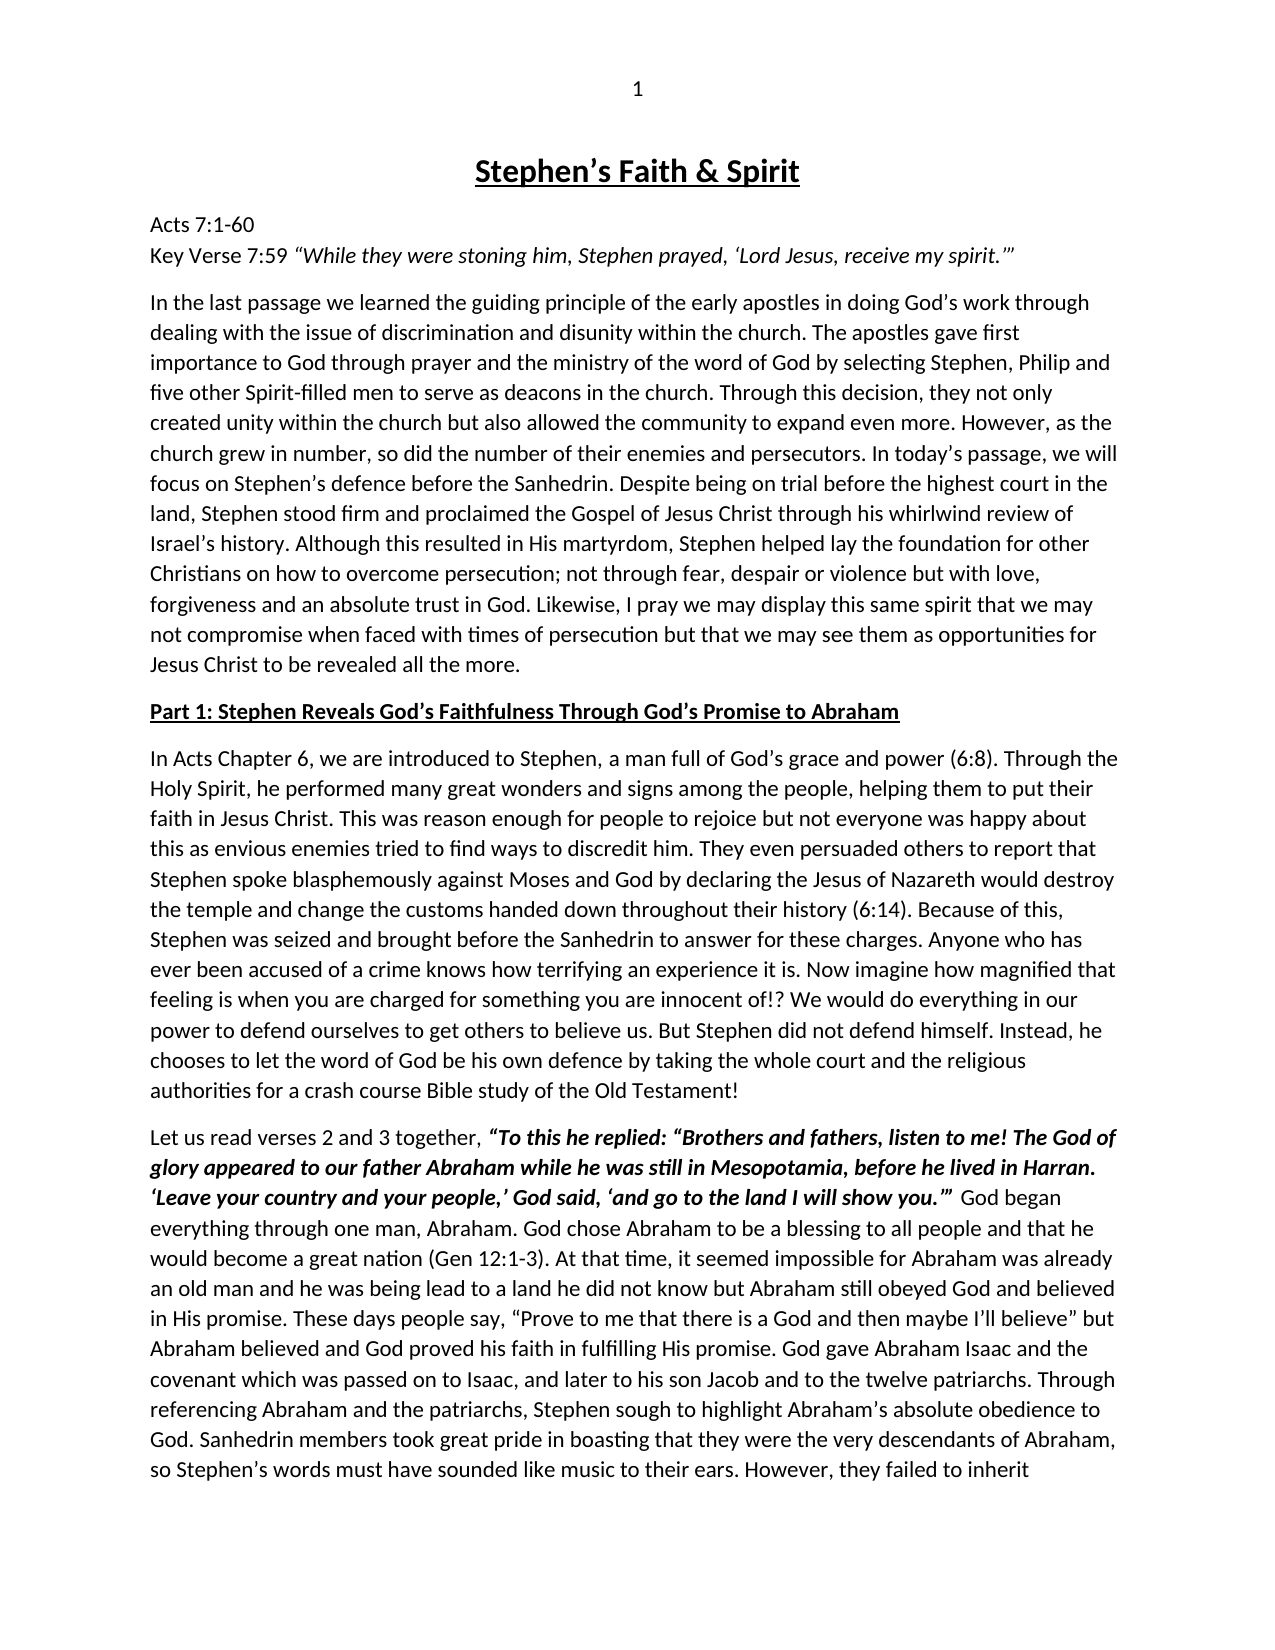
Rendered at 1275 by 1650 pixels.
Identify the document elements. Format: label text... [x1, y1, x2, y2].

text Acts 7:1-60 Key Verse 7:59 “While they were stoning him, Stephen prayed, ‘Lord Jesus, receive my spirit.’” [150, 211, 1125, 269]
text In Acts Chapter 6, we are introduced to Stephen, a man full of God’s grace and power (6:8). Through the Holy Spirit, he performed many great wonders and signs among the people, helping them to put their faith in Jesus Christ. This was reason enough for people to rejoice but not everyone was happy about this as envious enemies tried to find ways to discredit him. They even persuaded others to report that Stephen spoke blasphemously against Moses and God by declaring the Jesus of Nazareth would destroy the temple and change the customs handed down throughout their history (6:14). Because of this, Stephen was seized and brought before the Sanhedrin to answer for these charges. Anyone who has ever been accused of a crime knows how terrifying an experience it is. Now imagine how magnified that feeling is when you are charged for something you are innocent of!? We would do everything in our power to defend ourselves to get others to believe us. But Stephen did not defend himself. Instead, he chooses to let the word of God be his own defence by taking the whole court and the religious authorities for a crash course Bible study of the Old Testament! [150, 744, 1125, 1104]
text In the last passage we learned the guiding principle of the early apostles in doing God’s work through dealing with the issue of discrimination and disunity within the church. The apostles gave first importance to God through prayer and the ministry of the word of God by selecting Stephen, Philip and five other Spirit-filled men to serve as deacons in the church. Through this decision, they not only created unity within the church but also allowed the community to expand even more. However, as the church grew in number, so did the number of their enemies and persecutors. In today’s passage, we will focus on Stephen’s defence before the Sanhedrin. Despite being on trial before the highest court in the land, Stephen stood firm and proclaimed the Gospel of Jesus Christ through his whirlwind review of Israel’s history. Although this resulted in His martyrdom, Stephen helped lay the foundation for other Christians on how to overcome persecution; not through fear, despair or violence but with love, forgiveness and an absolute trust in God. Likewise, I pray we may display this same spirit that we may not compromise when faced with times of persecution but that we may see them as opportunities for Jesus Christ to be revealed all the more. [150, 288, 1125, 678]
text Part 1: Stephen Reveals God’s Faithfulness Through God’s Promise to Abraham [150, 697, 1125, 725]
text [150, 1123, 1125, 1483]
text Stephen’s Faith & Spirit [150, 150, 1125, 191]
